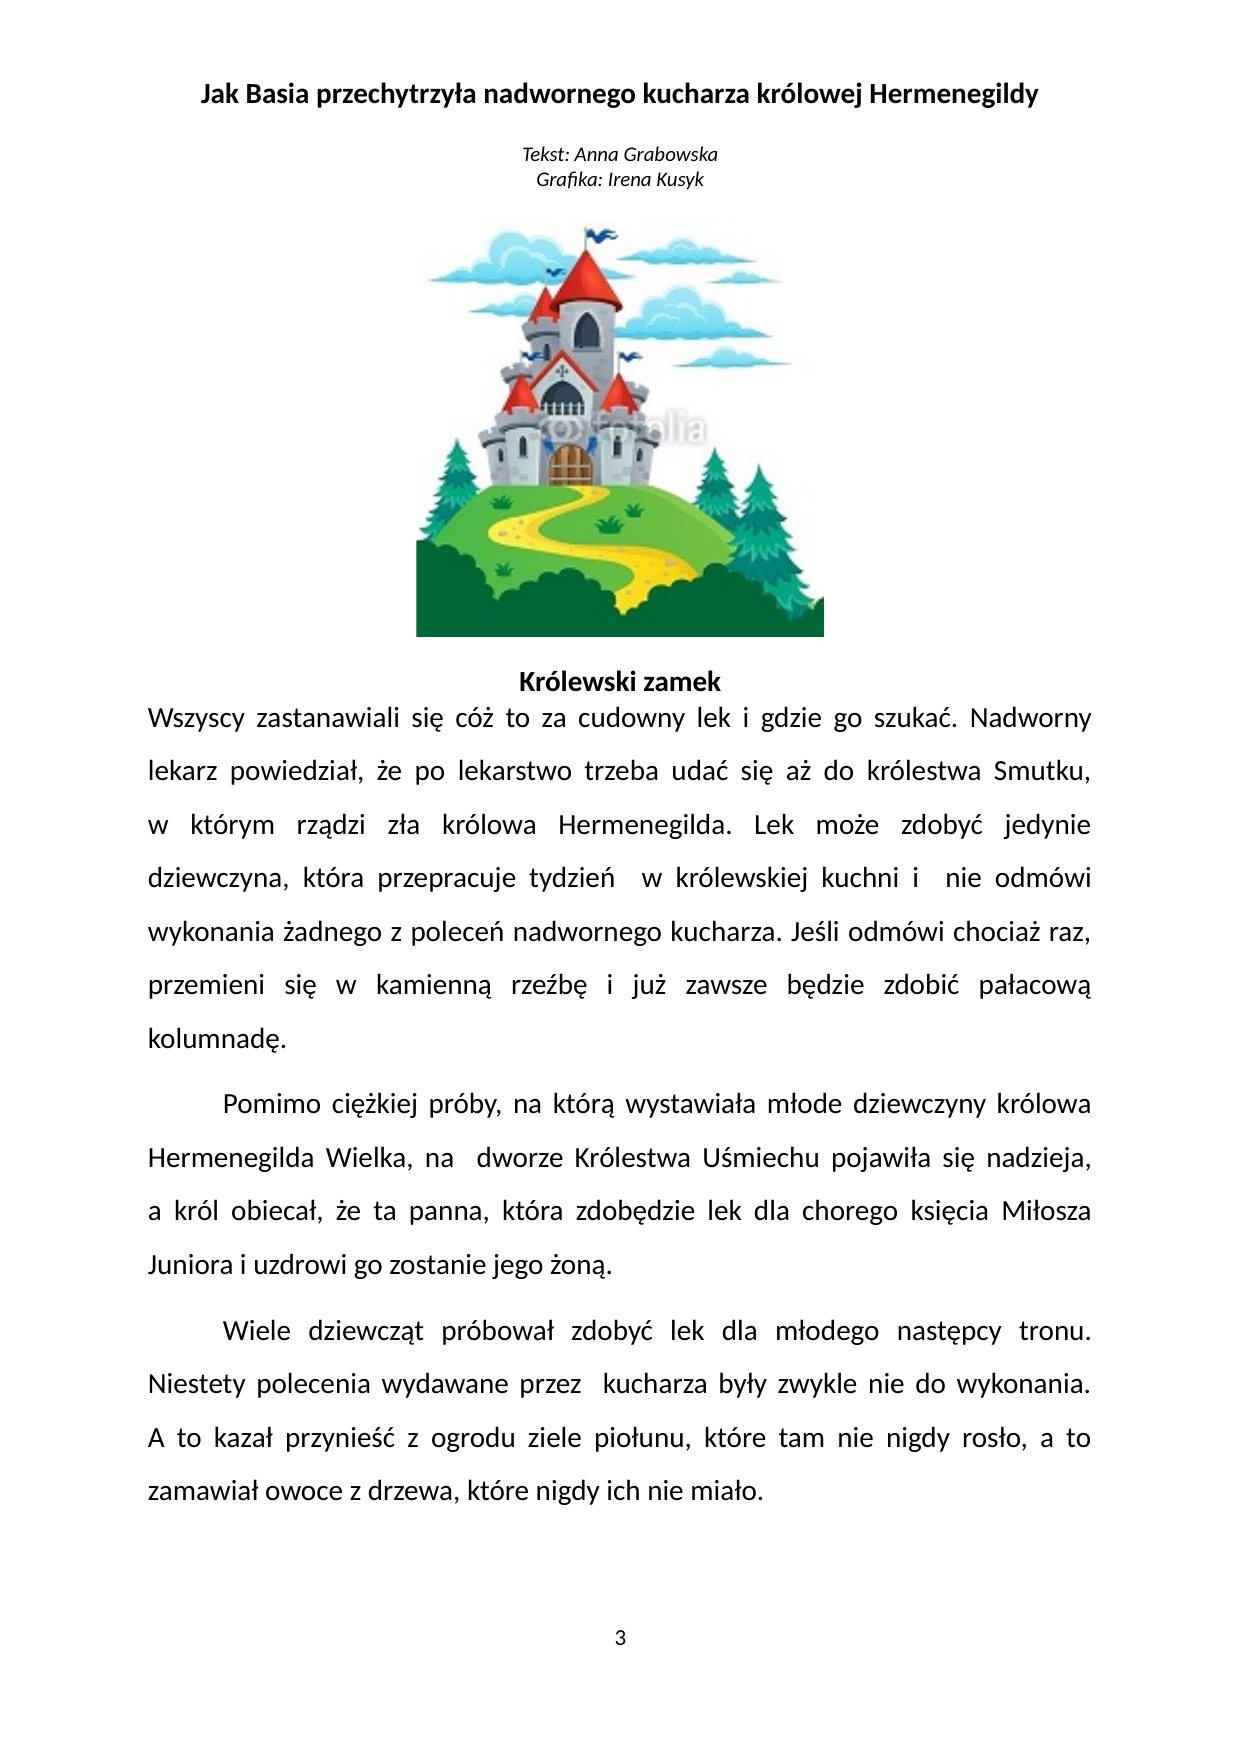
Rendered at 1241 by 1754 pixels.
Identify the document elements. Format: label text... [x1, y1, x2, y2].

text Pomimo ciężkiej próby, na którą wystawiała młode dziewczyny królowa Hermenegilda Wielka, na dworze Królestwa Uśmiechu pojawiła się nadzieja, a król obiecał, że ta panna, która zdobędzie lek dla chorego księcia Miłosza Juniora i uzdrowi go zostanie jego żoną. [148, 1086, 1093, 1282]
text Wszyscy zastanawiali się cóż to za cudowny lek i gdzie go szukać. Nadworny lekarz powiedział, że po lekarstwo trzeba udać się aż do królestwa Smutku, w którym rządzi zła królowa Hermenegilda. Lek może zdobyć jedynie dziewczyna, która przepracuje tydzień w królewskiej kuchni i nie odmówi wykonania żadnego z poleceń nadwornego kucharza. Jeśli odmówi chociaż raz, przemieni się w kamienną rzeźbę i już zawsze będzie zdobić pałacową kolumnadę. [148, 699, 1093, 1055]
picture [416, 219, 824, 637]
text Wiele dziewcząt próbował zdobyć lek dla młodego następcy tronu. Niestety polecenia wydawane przez kucharza były zwykle nie do wykonania. A to kazał przynieść z ogrodu ziele piołunu, które tam nie nigdy rosło, a to zamawiał owoce z drzewa, które nigdy ich nie miało. [148, 1312, 1093, 1508]
text Królewski zamek [148, 663, 1093, 699]
